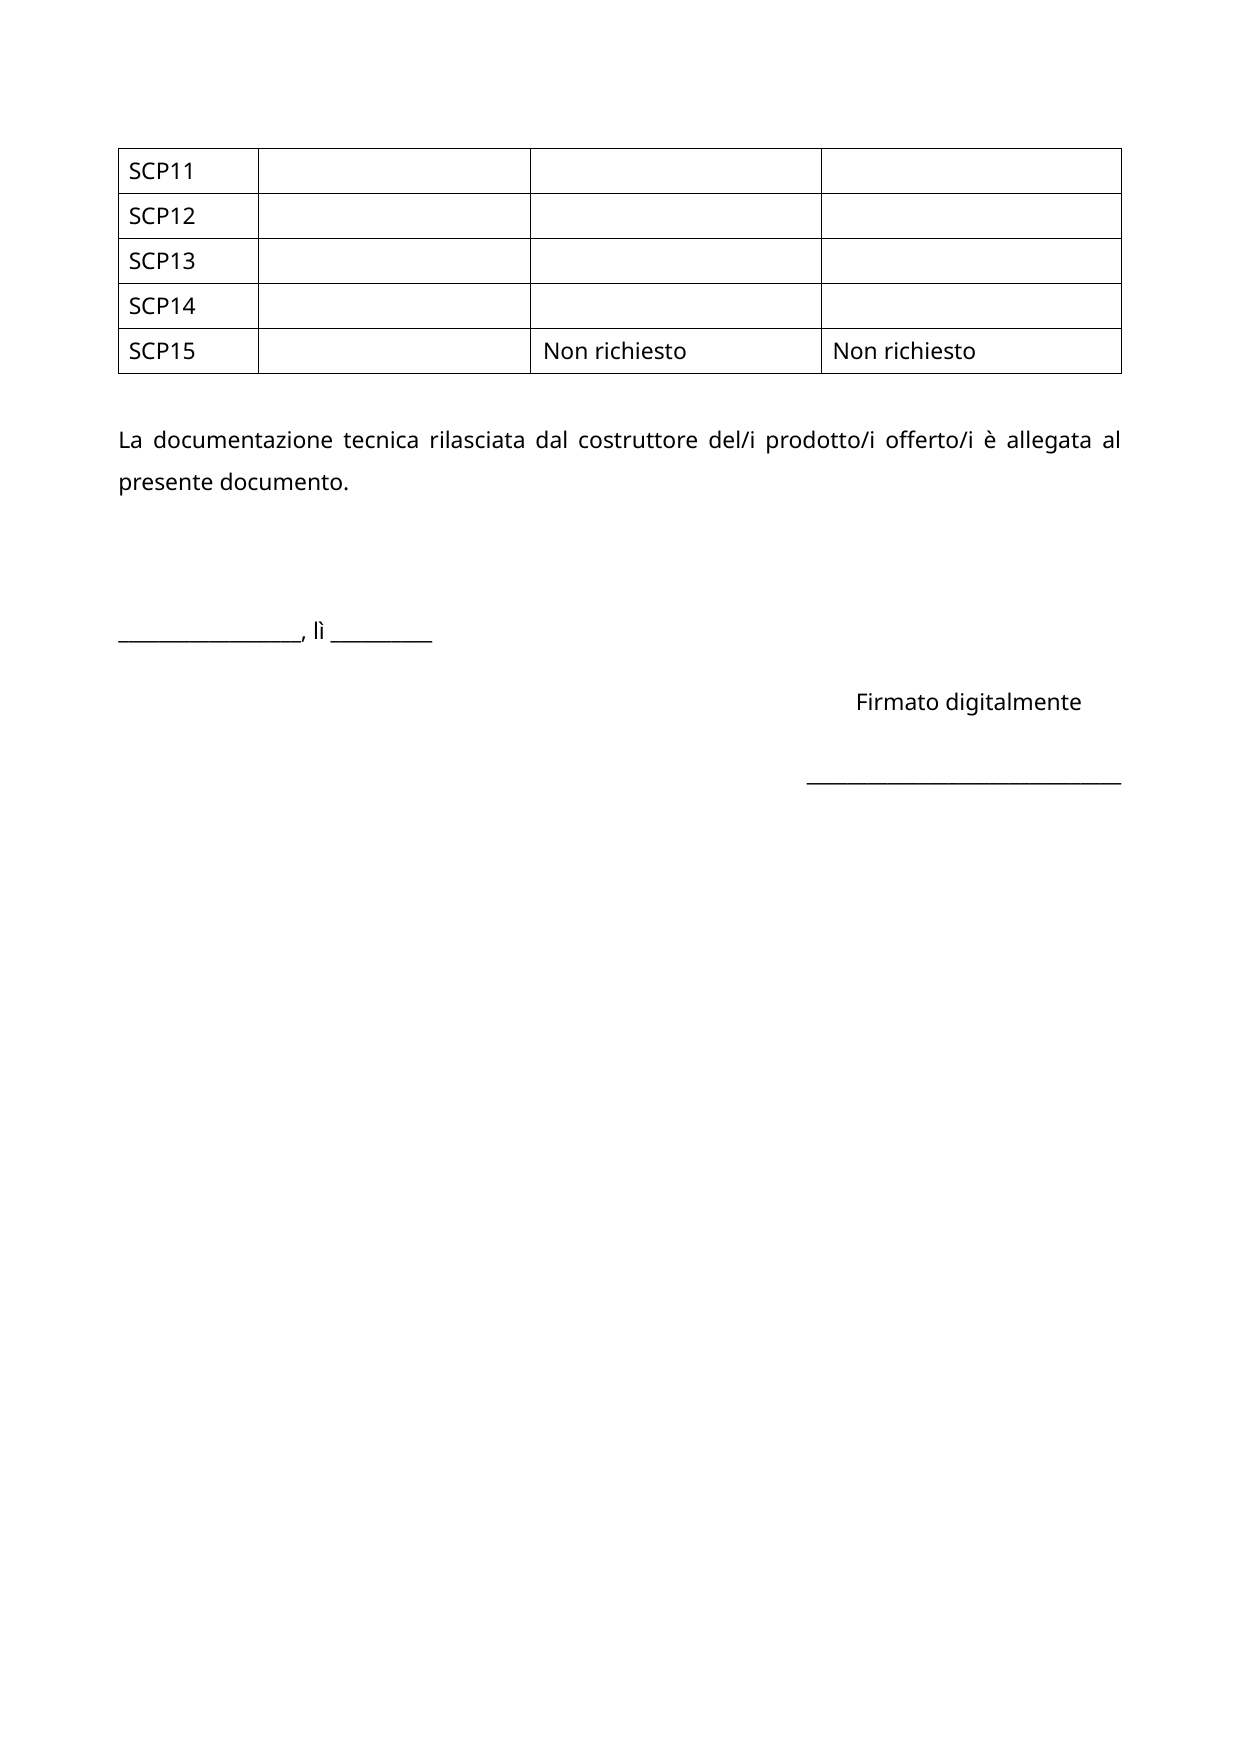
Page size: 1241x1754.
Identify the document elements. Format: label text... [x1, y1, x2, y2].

table_cell SCP11 [119, 149, 258, 193]
table_cell [822, 284, 1121, 328]
table_cell SCP13 [119, 239, 258, 283]
table_cell [259, 149, 530, 193]
table_cell [531, 239, 821, 283]
table_cell [531, 149, 821, 193]
table_cell Non richiesto [531, 329, 821, 373]
table_cell [531, 194, 821, 238]
text _______________________________ [118, 753, 1122, 788]
table_cell SCP15 [119, 329, 258, 373]
table_cell [259, 329, 530, 373]
text Firmato digitalmente [782, 682, 1122, 717]
table_cell [822, 239, 1121, 283]
text La documentazione tecnica rilasciata dal costruttore del/i prodotto/i offerto/i è allegata al presente documento. [118, 415, 1122, 499]
table_cell Non richiesto [822, 329, 1121, 373]
table_cell [259, 284, 530, 328]
table_cell SCP12 [119, 194, 258, 238]
table_cell [531, 284, 821, 328]
table_cell [259, 239, 530, 283]
table_cell [259, 194, 530, 238]
table_cell [822, 194, 1121, 238]
text __________________, lì __________ [118, 611, 1122, 647]
table_cell SCP14 [119, 284, 258, 328]
table_cell [822, 149, 1121, 193]
